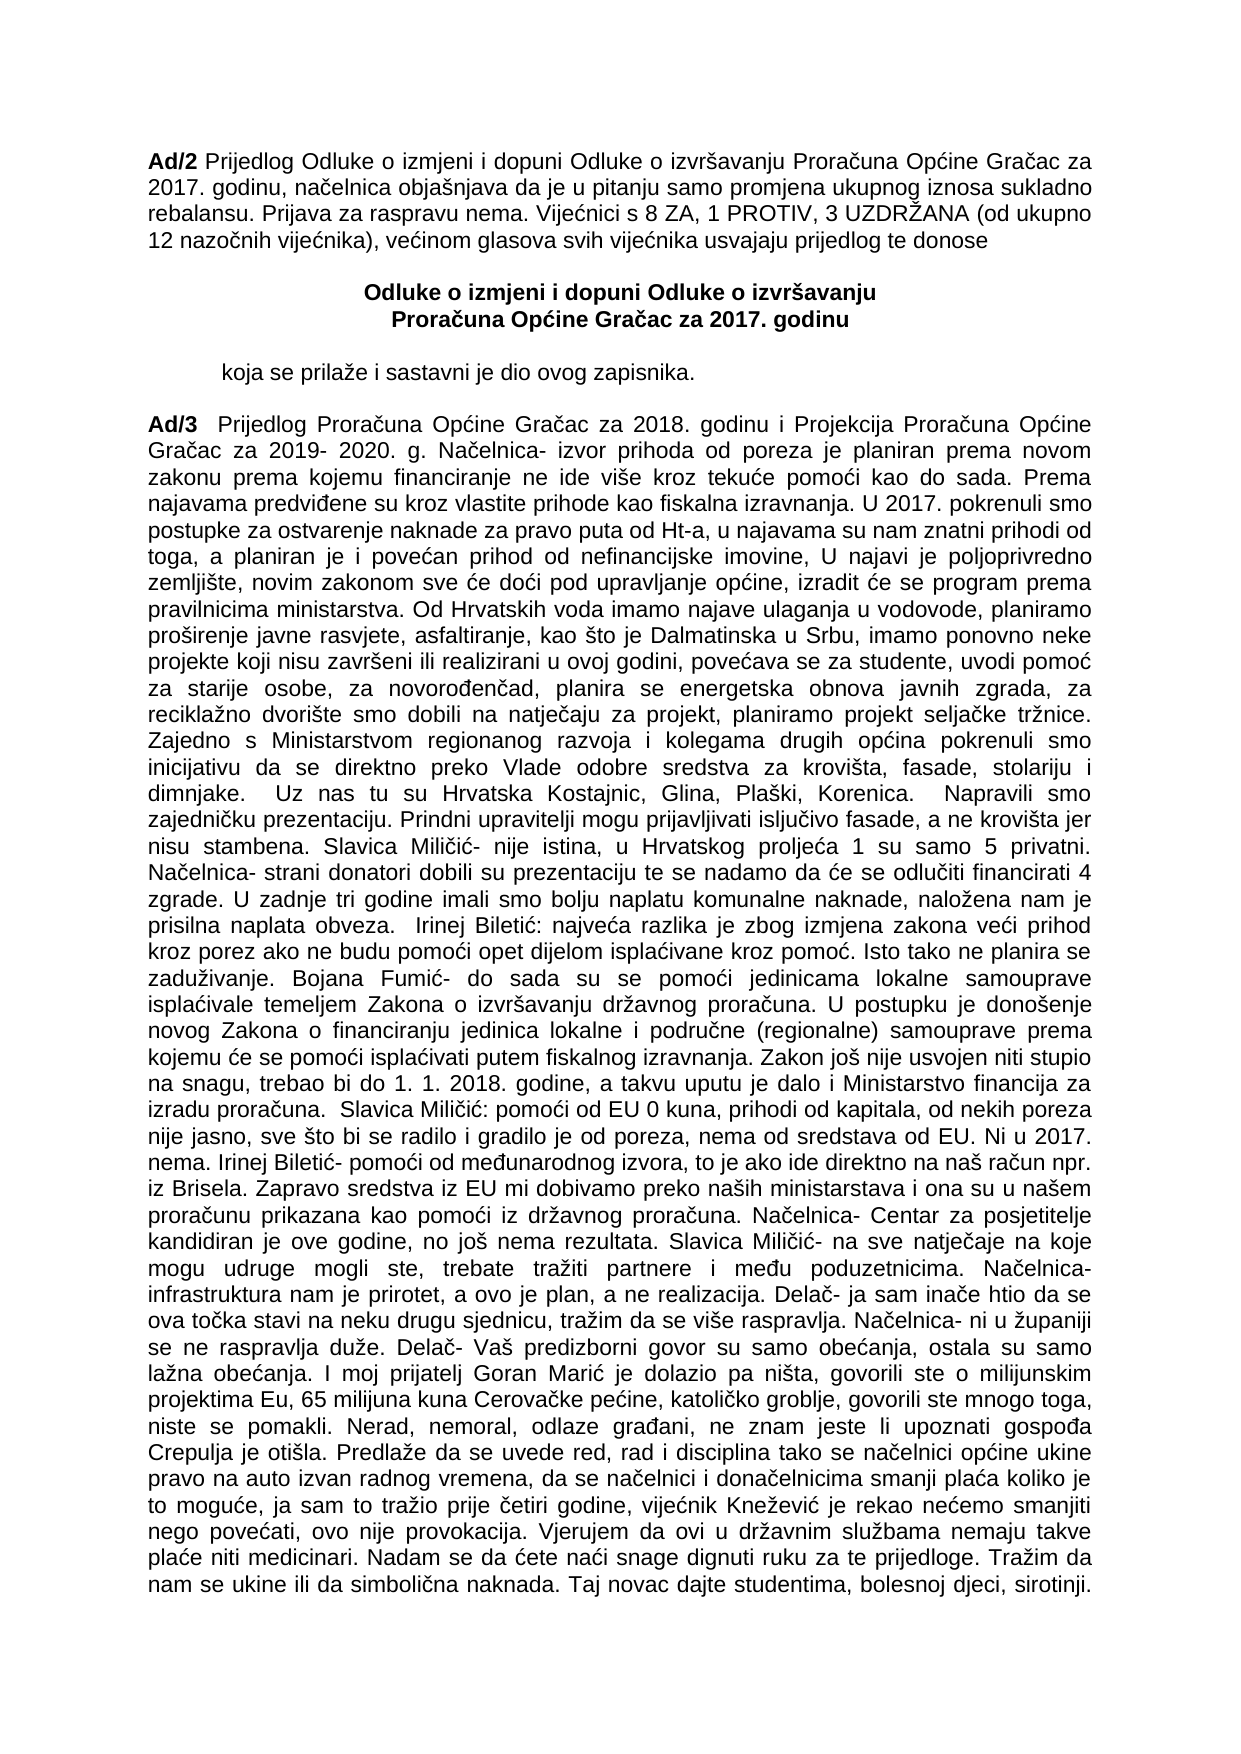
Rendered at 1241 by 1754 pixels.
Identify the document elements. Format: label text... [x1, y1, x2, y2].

text Proračuna Općine Gračac za 2017. godinu [148, 306, 1093, 332]
text Odluke o izmjeni i dopuni Odluke o izvršavanju [148, 279, 1093, 306]
text Ad/2 Prijedlog Odluke o izmjeni i dopuni Odluke o izvršavanju Proračuna Općine Gračac za 2017. godinu, načelnica objašnjava da je u pitanju samo promjena ukupnog iznosa sukladno rebalansu. Prijava za raspravu nema. Vijećnici s 8 ZA, 1 PROTIV, 3 UZDRŽANA (od ukupno 12 nazočnih vijećnika), većinom glasova svih vijećnika usvajaju prijedlog te donose [148, 148, 1093, 253]
text koja se prilaže i sastavni je dio ovog zapisnika. [148, 358, 1093, 385]
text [148, 411, 1093, 1597]
